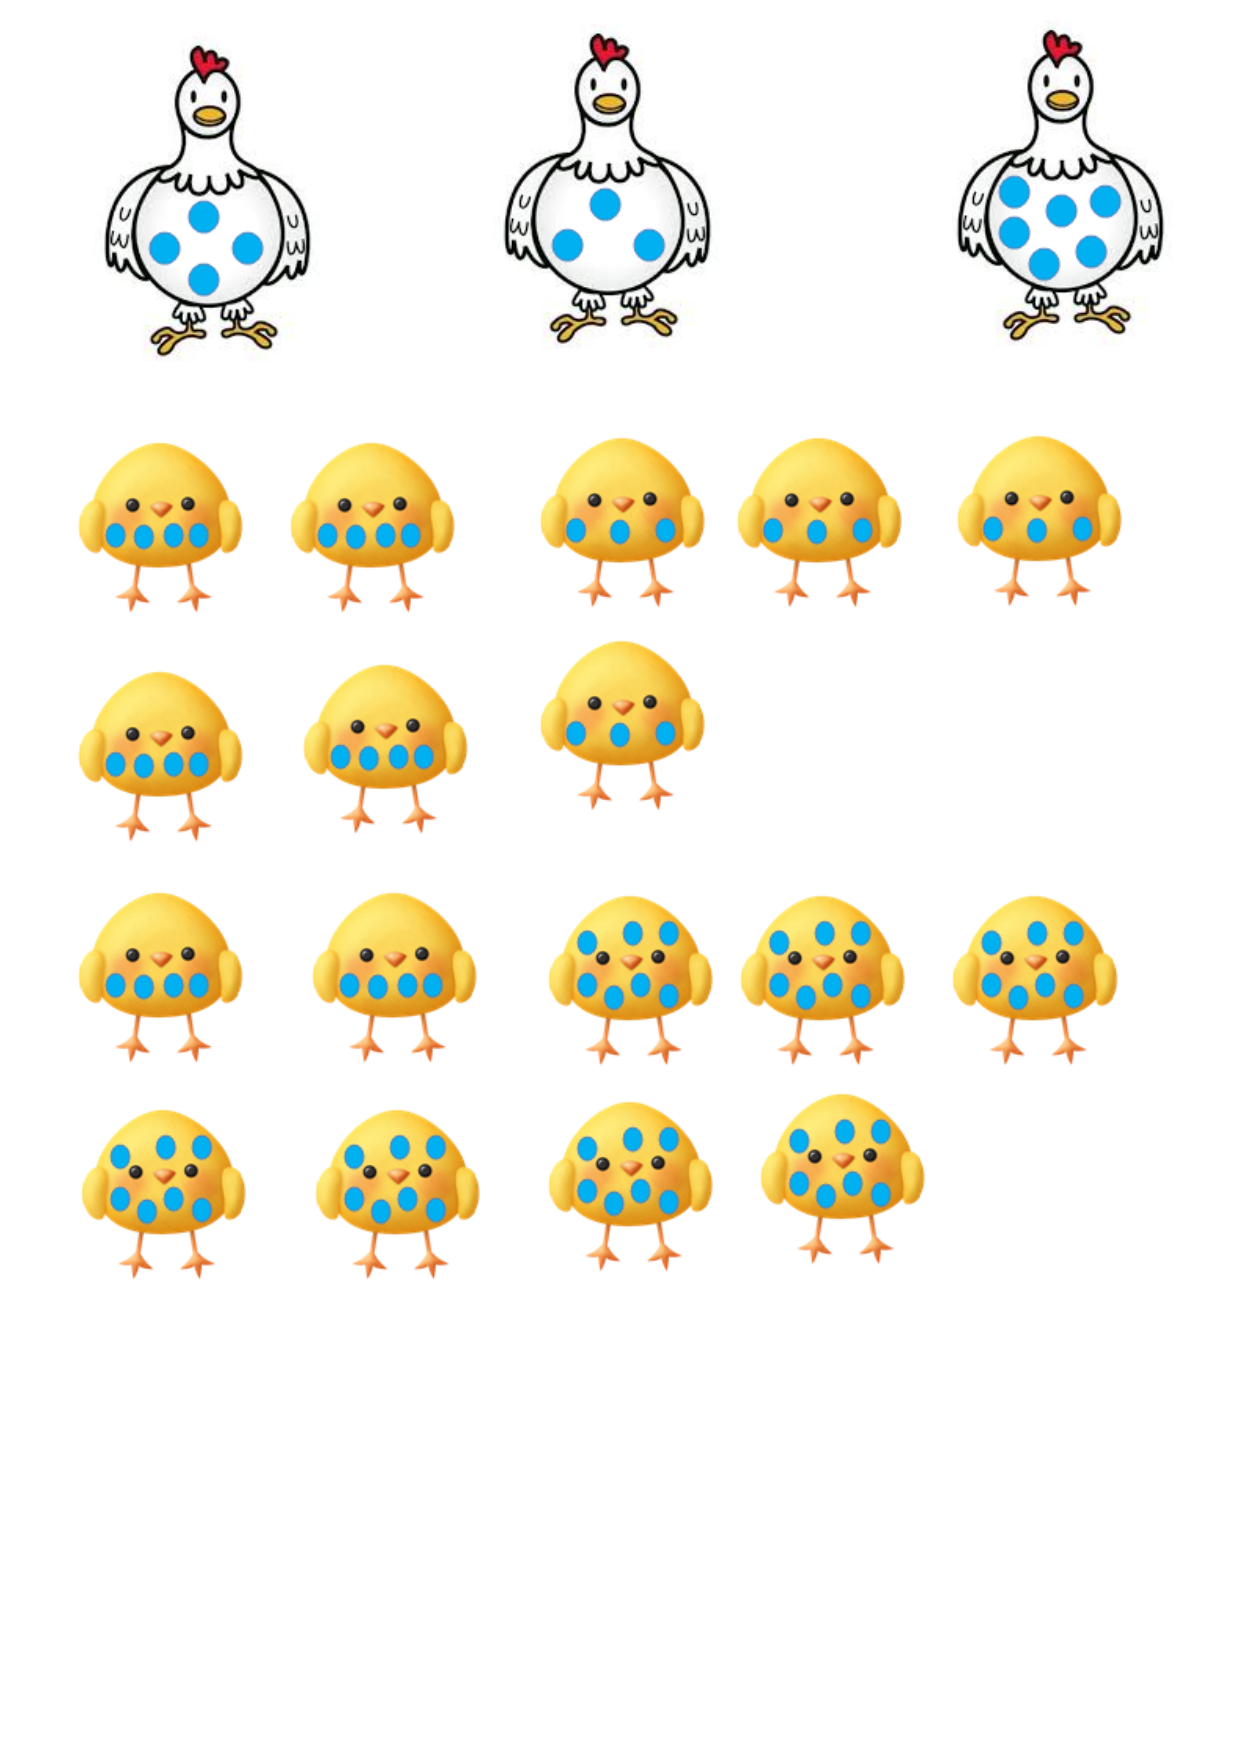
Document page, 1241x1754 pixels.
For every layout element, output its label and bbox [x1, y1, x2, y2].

picture [936, 429, 1133, 618]
picture [490, 1, 724, 391]
picture [276, 431, 469, 618]
picture [518, 431, 913, 619]
picture [289, 653, 482, 839]
picture [78, 0, 330, 399]
picture [518, 634, 716, 822]
picture [64, 1095, 257, 1294]
picture [531, 1087, 724, 1286]
picture [531, 881, 1129, 1279]
picture [298, 1095, 491, 1294]
picture [64, 881, 257, 1068]
picture [951, 0, 1177, 379]
picture [64, 661, 257, 847]
picture [298, 881, 491, 1068]
picture [64, 431, 257, 618]
